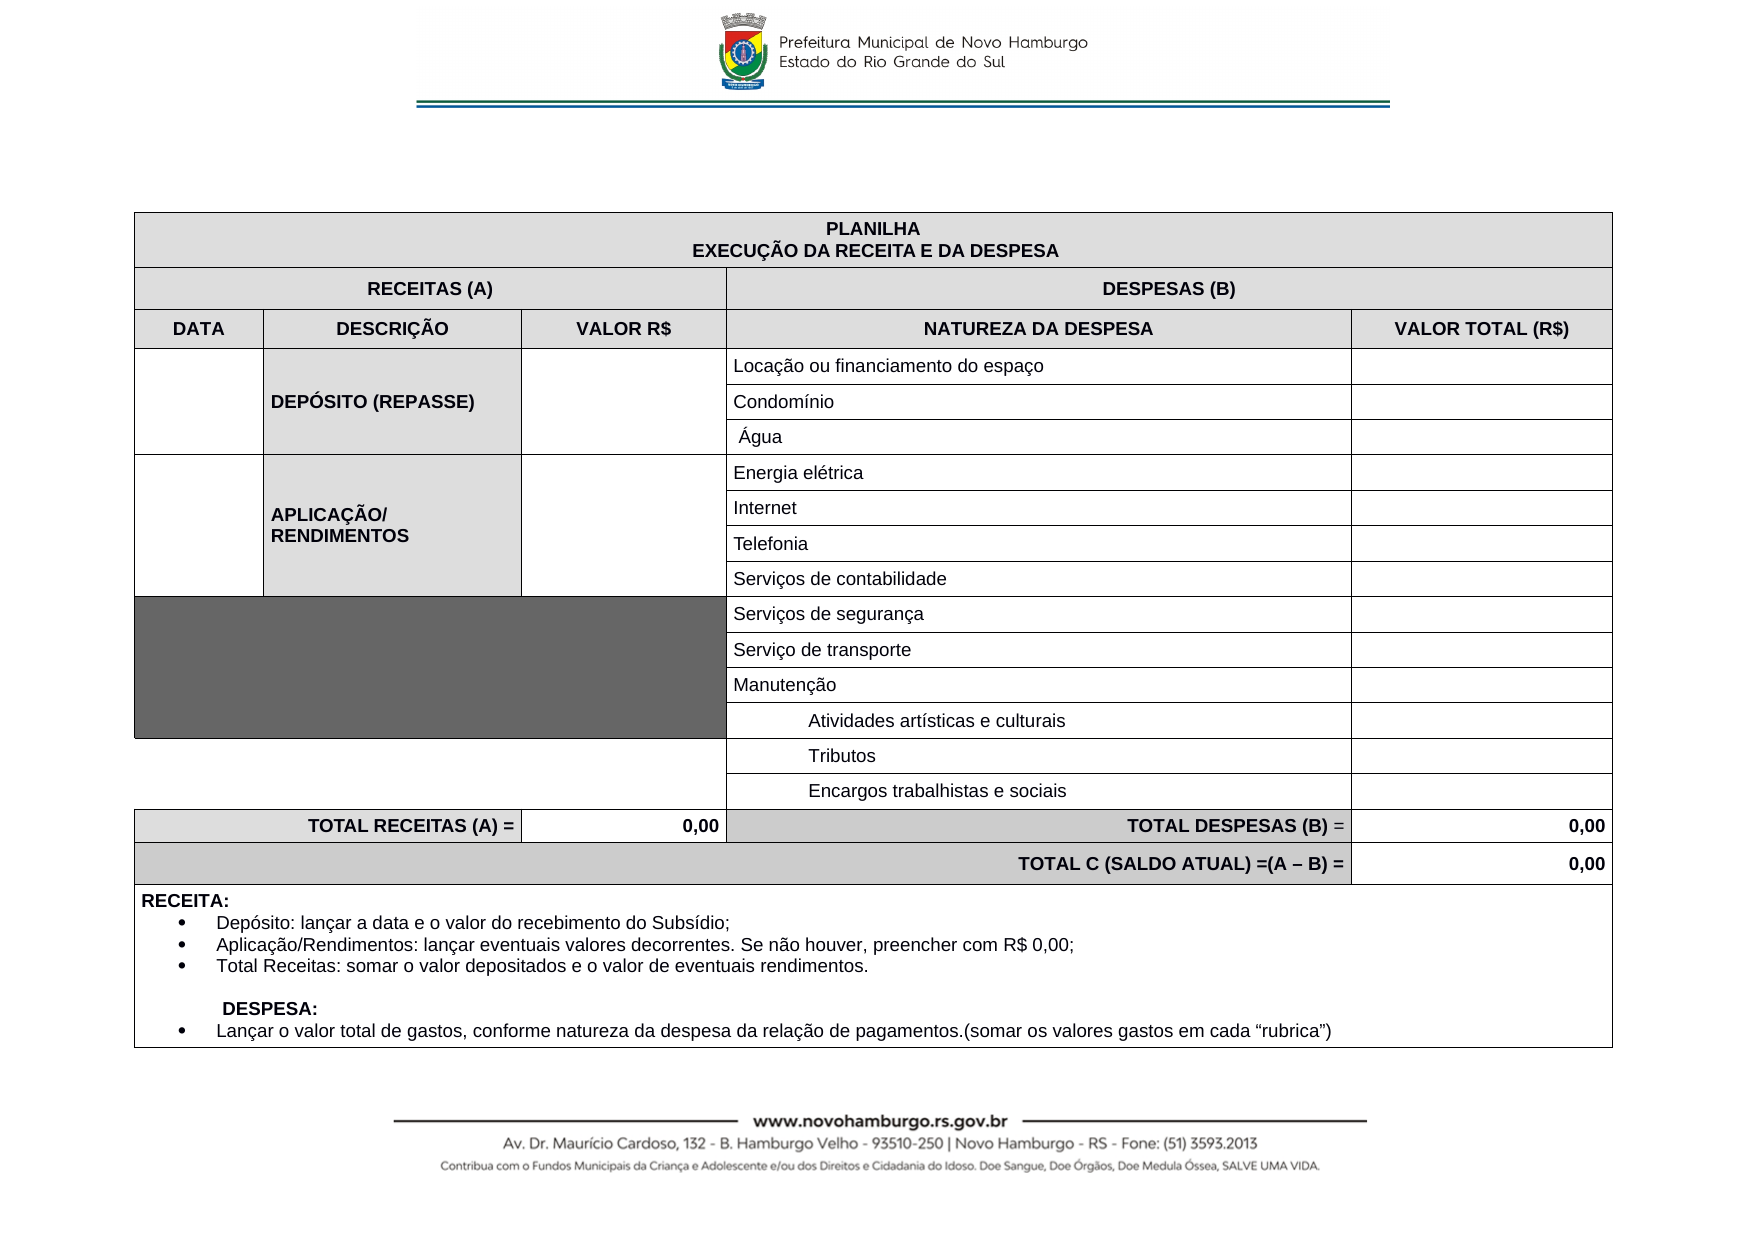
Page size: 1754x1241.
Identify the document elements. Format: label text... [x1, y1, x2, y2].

table_cell [1352, 774, 1612, 808]
table_cell [135, 597, 726, 738]
table_cell Depósito (repasse) [264, 349, 521, 454]
table_cell Encargos trabalhistas e sociais [727, 774, 1351, 808]
table_cell [522, 455, 726, 596]
table_cell 0,00 [1352, 843, 1612, 884]
table_cell Água [727, 420, 1351, 454]
table_cell Tributos [727, 739, 1351, 773]
table_cell Telefonia [727, 526, 1351, 561]
table_cell DESPESAS (B) [727, 268, 1612, 309]
table_cell Condomínio [727, 385, 1351, 419]
table_cell [1352, 703, 1612, 738]
table_cell TOTAL C (SALDO ATUAL) =(A – B) = [135, 843, 1351, 884]
table_cell [1352, 668, 1612, 702]
table_cell Internet [727, 491, 1351, 525]
table_cell Atividades artísticas e culturais [727, 703, 1351, 738]
table_cell [522, 349, 726, 454]
table_cell [135, 349, 263, 454]
table_cell VALOR TOTAL (R$) [1352, 310, 1612, 348]
table_cell Serviço de transporte [727, 633, 1351, 667]
table_cell [1352, 526, 1612, 561]
table_cell Manutenção [727, 668, 1351, 702]
table_cell 0,00 [1352, 810, 1612, 842]
table_cell [1352, 420, 1612, 454]
picture [416, 6, 1390, 108]
table_cell [1352, 349, 1612, 383]
table_cell Serviços de segurança [727, 597, 1351, 631]
table_cell [1352, 597, 1612, 631]
table_header PLANILHA EXECUÇÃO DA RECEITA E DA DESPESA [135, 213, 1612, 267]
table_cell DESCRIÇÃO [264, 310, 521, 348]
table_cell Energia elétrica [727, 455, 1351, 490]
table_cell [135, 455, 263, 596]
table_cell [1352, 562, 1612, 596]
table_cell 0,00 [522, 810, 726, 842]
table_cell VALOR R$ [522, 310, 726, 348]
picture [393, 1114, 1368, 1186]
table_cell Aplicação/ Rendimentos [264, 455, 521, 596]
table_cell [1352, 739, 1612, 773]
table_cell TOTAL RECEITAS (A) = [135, 810, 521, 842]
table_cell [1352, 385, 1612, 419]
table_cell [1352, 455, 1612, 490]
table_cell [1352, 633, 1612, 667]
table_cell RECEITA: Depósito: lançar a data e o valor do recebimento do Subsídio; Aplicação/Rendimentos: lançar eventuais valores decorrentes. Se não houver, preencher com R$ 0,00; Total Receitas: somar o valor depositados e o valor de eventuais rendimentos. DESPESA: Lançar o valor total de gastos, conforme natureza da despesa da relação de pagamentos.(somar os valores gastos em cada “rubrica”) [135, 885, 1612, 1047]
table_cell [1352, 491, 1612, 525]
table_cell TOTAL DESPESAS (B) = [727, 810, 1351, 842]
table_cell Locação ou financiamento do espaço [727, 349, 1351, 383]
table_cell DATA [135, 310, 263, 348]
table_cell RECEITAS (A) [135, 268, 726, 309]
table_cell Serviços de contabilidade [727, 562, 1351, 596]
table_cell NATUREZA DA DESPESA [727, 310, 1351, 348]
